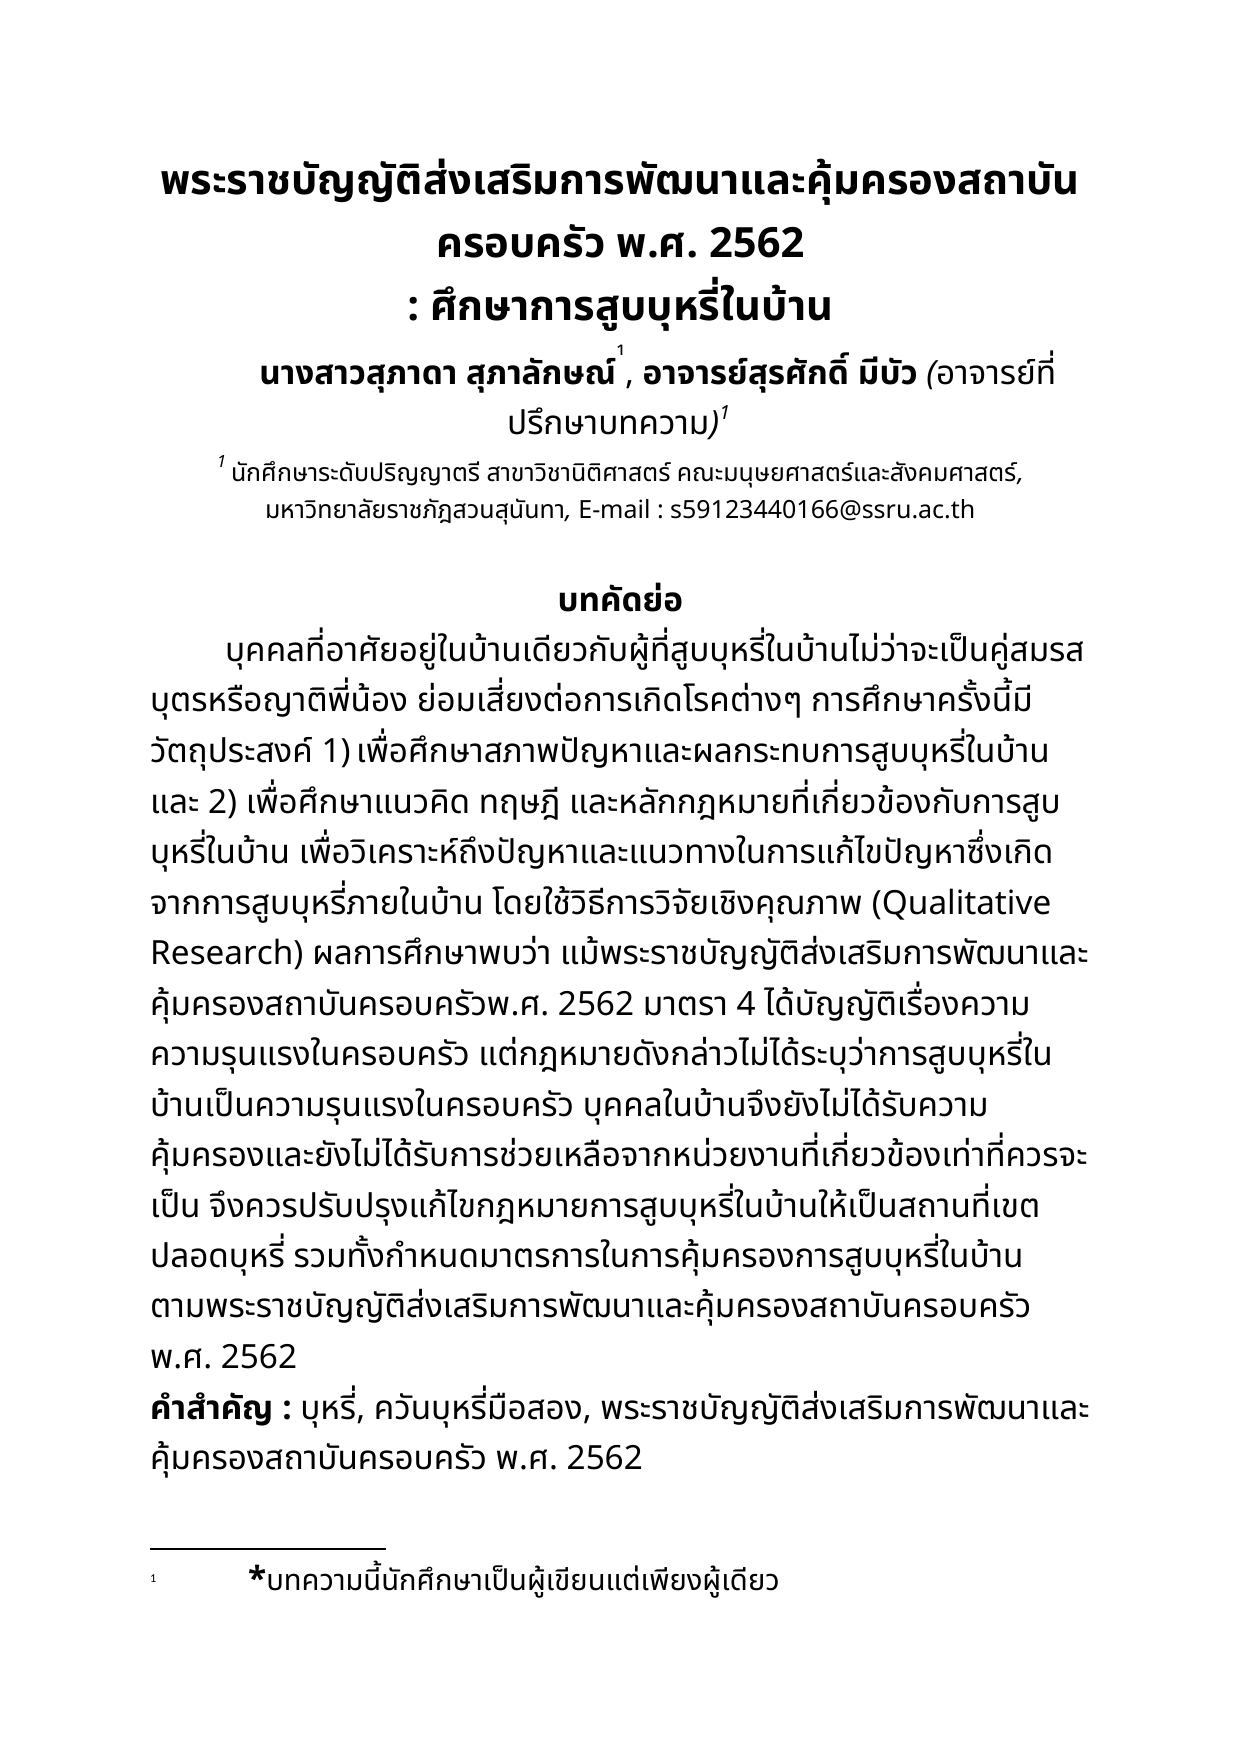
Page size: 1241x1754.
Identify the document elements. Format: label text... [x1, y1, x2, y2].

text 1นักศึกษาระดับปริญญาตรี สาขาวิชานิติศาสตร์ คณะมนุษยศาสตร์และสังคมศาสตร์, [150, 450, 1090, 492]
text พระราชบัญญัติส่งเสริมการพัฒนาและคุ้มครองสถาบันครอบครัว พ.ศ. 2562 [150, 150, 1090, 276]
text มหาวิทยาลัยราชภัฎสวนสุนันทา, E-mail : s59123440166@ssru.ac.th [150, 492, 1090, 530]
text คำสำคัญ : บุหรี่, ควันบุหรี่มือสอง, พระราชบัญญัติส่งเสริมการพัฒนาและคุ้มครองสถาบันครอบครัว พ.ศ. 2562 [150, 1383, 1090, 1485]
text บทคัดย่อ [150, 576, 1090, 626]
text บุคคลที่อาศัยอยู่ในบ้านเดียวกับผู้ที่สูบบุหรี่ในบ้านไม่ว่าจะเป็นคู่สมรส บุตรหรือญาติพี่น้อง ย่อมเสี่ยงต่อการเกิดโรคต่างๆ การศึกษาครั้งนี้มีวัตถุประสงค์ 1) เพื่อศึกษาสภาพปัญหาและผลกระทบการสูบบุหรี่ในบ้าน และ 2) เพื่อศึกษาแนวคิด ทฤษฎี และหลักกฎหมายที่เกี่ยวข้องกับการสูบบุหรี่ในบ้าน เพื่อวิเคราะห์ถึงปัญหาและแนวทางในการแก้ไขปัญหาซึ่งเกิดจากการสูบบุหรี่ภายในบ้าน โดยใช้วิธีการวิจัยเชิงคุณภาพ (Qualitative Research) ผลการศึกษาพบว่า แม้พระราชบัญญัติส่งเสริมการพัฒนาและคุ้มครองสถาบันครอบครัวพ.ศ. 2562 มาตรา 4 ได้บัญญัติเรื่องความความรุนแรงในครอบครัว แต่กฎหมายดังกล่าวไม่ได้ระบุว่าการสูบบุหรี่ในบ้านเป็นความรุนแรงในครอบครัว บุคคลในบ้านจึงยังไม่ได้รับความคุ้มครองและยังไม่ได้รับการช่วยเหลือจากหน่วยงานที่เกี่ยวข้องเท่าที่ควรจะเป็น จึงควรปรับปรุงแก้ไขกฎหมายการสูบบุหรี่ในบ้านให้เป็นสถานที่เขตปลอดบุหรี่ รวมทั้งกำหนดมาตรการในการคุ้มครองการสูบบุหรี่ในบ้านตามพระราชบัญญัติส่งเสริมการพัฒนาและคุ้มครองสถาบันครอบครัว พ.ศ. 2562 [150, 626, 1090, 1383]
text : ศึกษาการสูบบุหรี่ในบ้าน [150, 276, 1090, 339]
text นางสาวสุภาดา สุภาลักษณ์¹, อาจารย์สุรศักดิ์ มีบัว (อาจารย์ที่ปรึกษาบทความ) [150, 339, 1090, 450]
